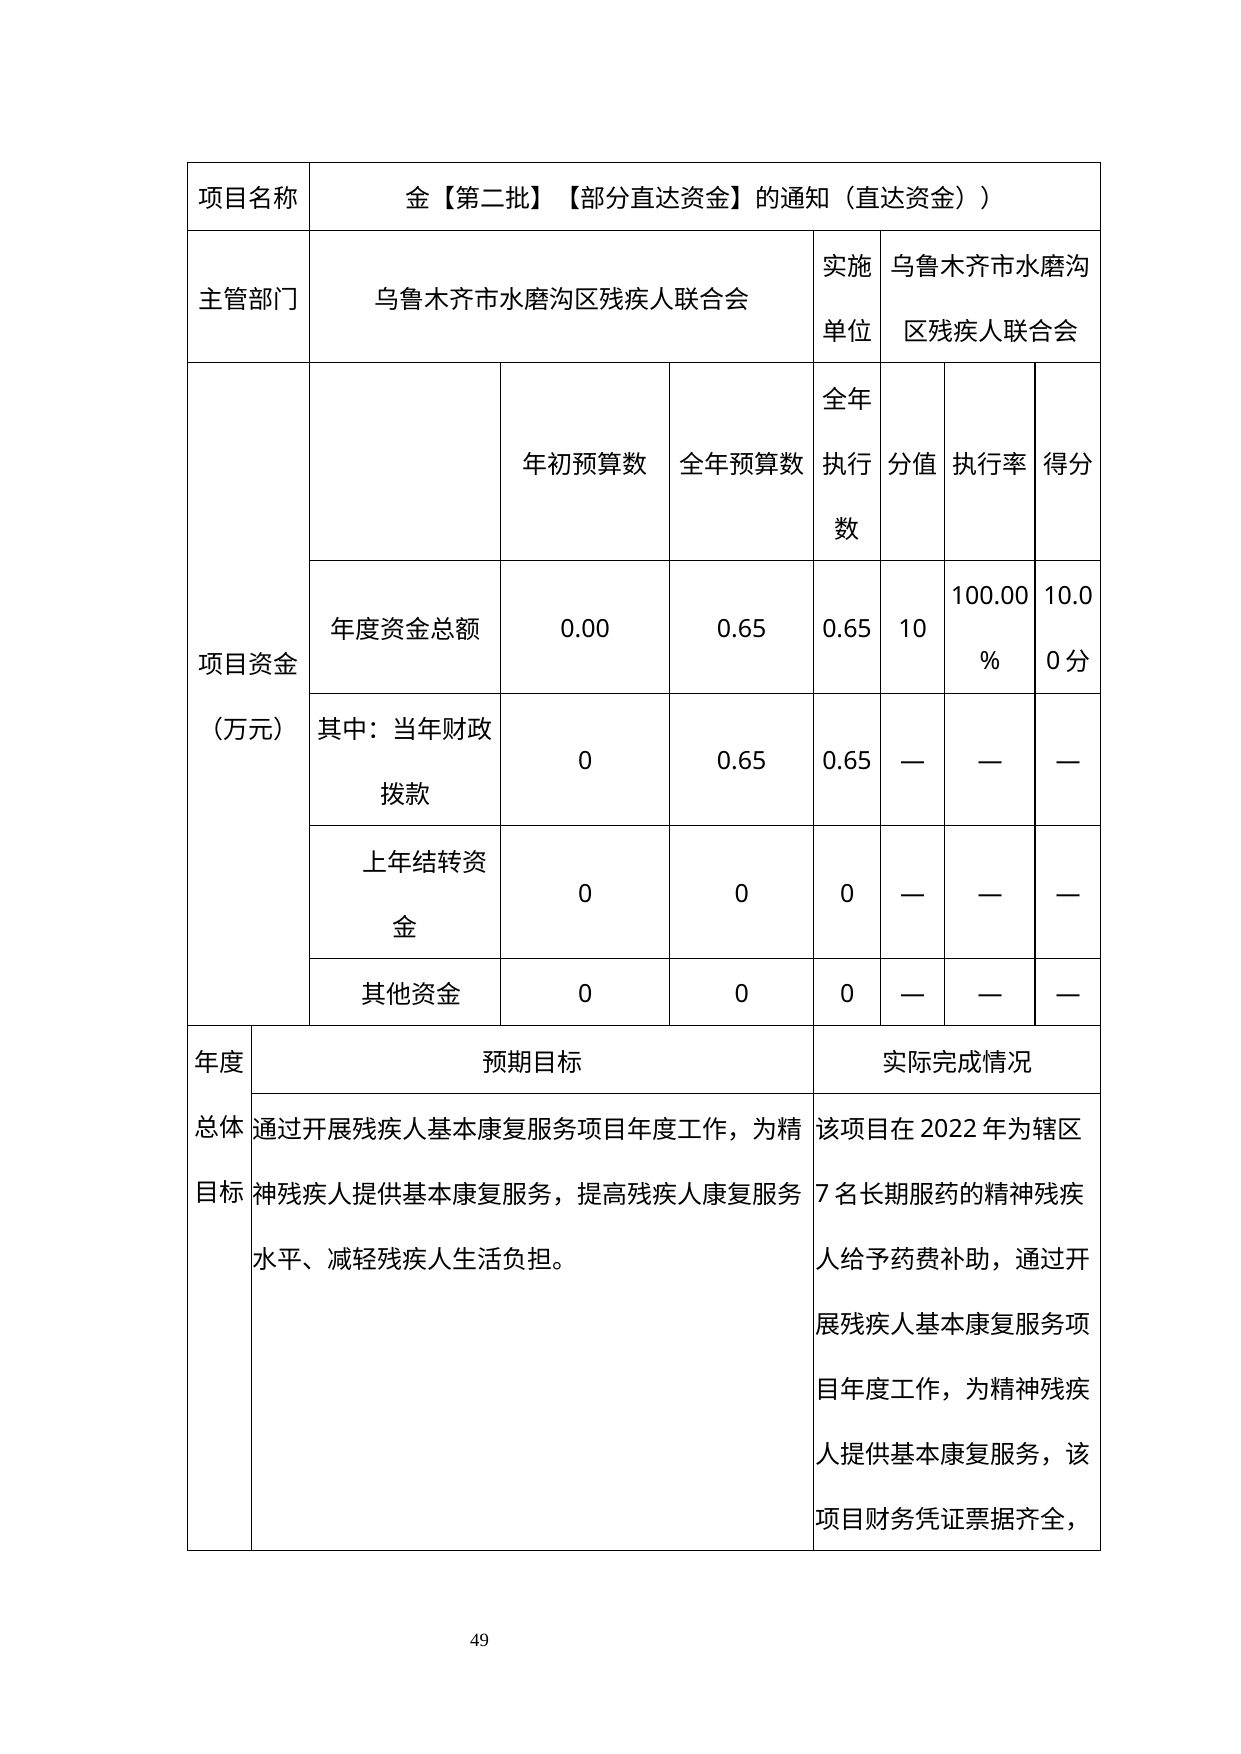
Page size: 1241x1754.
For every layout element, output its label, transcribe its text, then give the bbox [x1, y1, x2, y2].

table_cell — [945, 959, 1034, 1025]
table_cell 上年结转资金 [310, 826, 500, 958]
table_cell 年初预算数 [501, 363, 669, 560]
table_cell 0.65 [670, 561, 813, 692]
table_cell 0 [814, 959, 880, 1025]
table_cell [310, 363, 500, 560]
table_cell 10.00分 [1036, 561, 1100, 692]
table_cell 0 [814, 826, 880, 958]
table_cell 全年预算数 [670, 363, 813, 560]
table_cell — [1036, 694, 1100, 825]
table_cell 项目资金 （万元） [188, 363, 309, 1025]
table_cell 预期目标 [252, 1026, 813, 1093]
table_cell — [881, 959, 944, 1025]
table_cell 其中：当年财政拨款 [310, 694, 500, 825]
table_cell 0.65 [814, 694, 880, 825]
table_cell 其他资金 [310, 959, 500, 1025]
table_cell 10 [881, 561, 944, 692]
table_cell 0.65 [670, 694, 813, 825]
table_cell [814, 1094, 1100, 1550]
table_header 项目名称 [188, 163, 309, 229]
table_cell 年度资金总额 [310, 561, 500, 692]
table_cell — [945, 826, 1034, 958]
table_cell 得分 [1036, 363, 1100, 560]
table_cell 执行率 [945, 363, 1034, 560]
table_cell 实际完成情况 [814, 1026, 1100, 1093]
table_cell 0 [670, 826, 813, 958]
table_cell 0.65 [814, 561, 880, 692]
table_cell 0.00 [501, 561, 669, 692]
table_cell 乌鲁木齐市水磨沟区残疾人联合会 [881, 231, 1100, 362]
table_cell 0 [501, 959, 669, 1025]
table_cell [252, 1094, 813, 1550]
table_cell — [945, 694, 1034, 825]
table_cell 实施单位 [814, 231, 880, 362]
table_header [310, 163, 1100, 229]
table_cell — [881, 694, 944, 825]
table_cell 全年执行数 [814, 363, 880, 560]
table_cell 0 [501, 826, 669, 958]
table_cell 0 [501, 694, 669, 825]
table_cell — [1036, 959, 1100, 1025]
table_cell — [881, 826, 944, 958]
table_cell — [1036, 826, 1100, 958]
table_cell 年度总体目标 [188, 1026, 251, 1550]
table_cell 0 [670, 959, 813, 1025]
table_cell 分值 [881, 363, 944, 560]
table_cell 乌鲁木齐市水磨沟区残疾人联合会 [310, 231, 813, 362]
table_cell 100.00% [945, 561, 1034, 692]
table_cell 主管部门 [188, 231, 309, 362]
